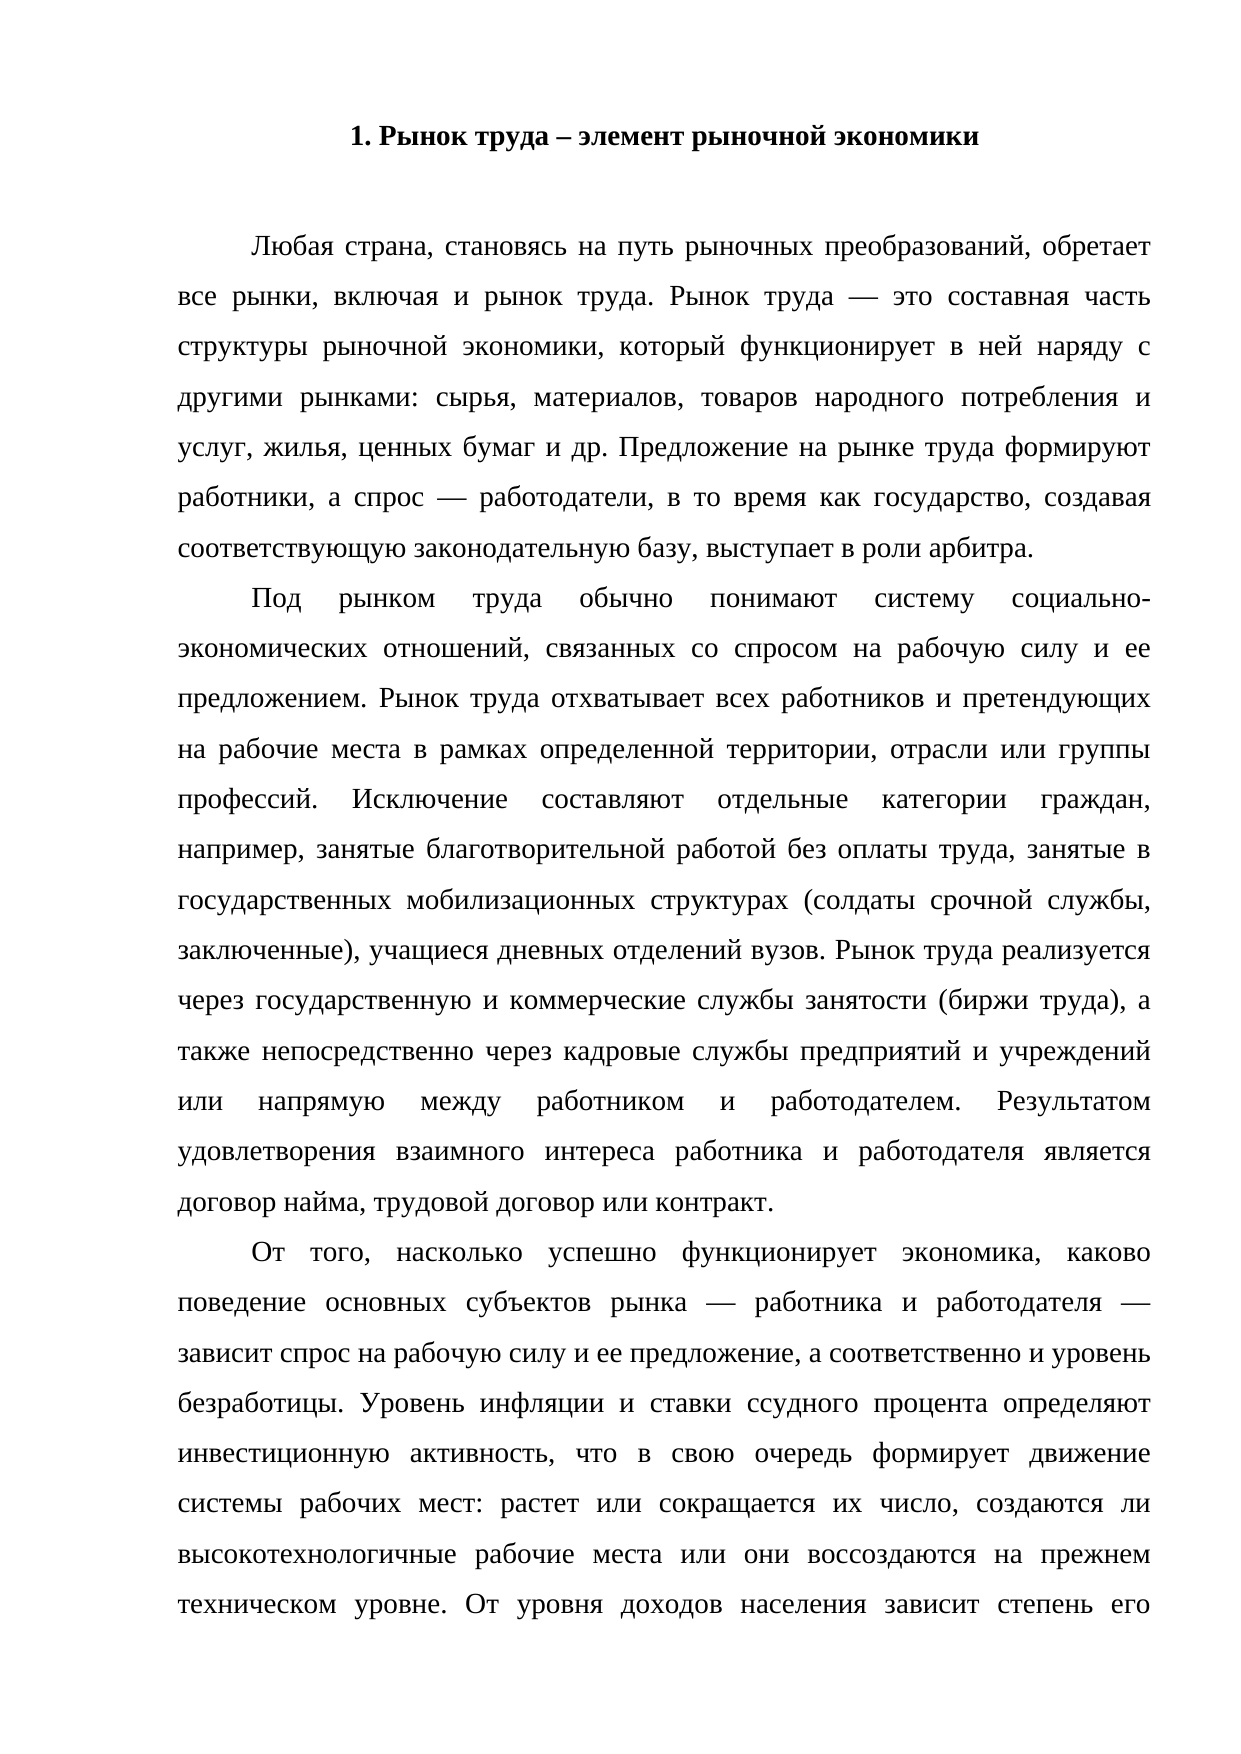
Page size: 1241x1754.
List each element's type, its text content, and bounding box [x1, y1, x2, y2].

text Под рынком труда обычно понимают систему социально-экономических отношений, связанных со спросом на рабочую силу и ее предложением. Рынок труда отхватывает всех работников и претендующих на рабочие места в рамках определенной территории, отрасли или группы профессий. Исключение составляют отдельные категории граждан, например, занятые благотворительной работой без оплаты труда, занятые в государственных мобилизационных структурах (солдаты срочной службы, заключенные), учащиеся дневных отделений вузов. Рынок труда реализуется через государственную и коммерческие службы занятости (биржи труда), а также непосредственно через кадровые службы предприятий и учреждений или напрямую между работником и работодателем. Результатом удовлетворения взаимного интереса работника и работодателя является договор найма, трудовой договор или контракт. [177, 580, 1152, 1217]
text 1. Рынок труда – элемент рыночной экономики [177, 118, 1152, 152]
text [177, 1234, 1152, 1620]
text Любая страна, становясь на путь рыночных преобразований, обретает все рынки, включая и рынок труда. Рынок труда — это составная часть структуры рыночной экономики, который функционирует в ней наряду с другими рынками: сырья, материалов, товаров народного потребления и услуг, жилья, ценных бумаг и др. Предложение на рынке труда формируют работники, а спрос — работодатели, в то время как государство, создавая соответствующую законодательную базу, выступает в роли арбитра. [177, 228, 1152, 563]
